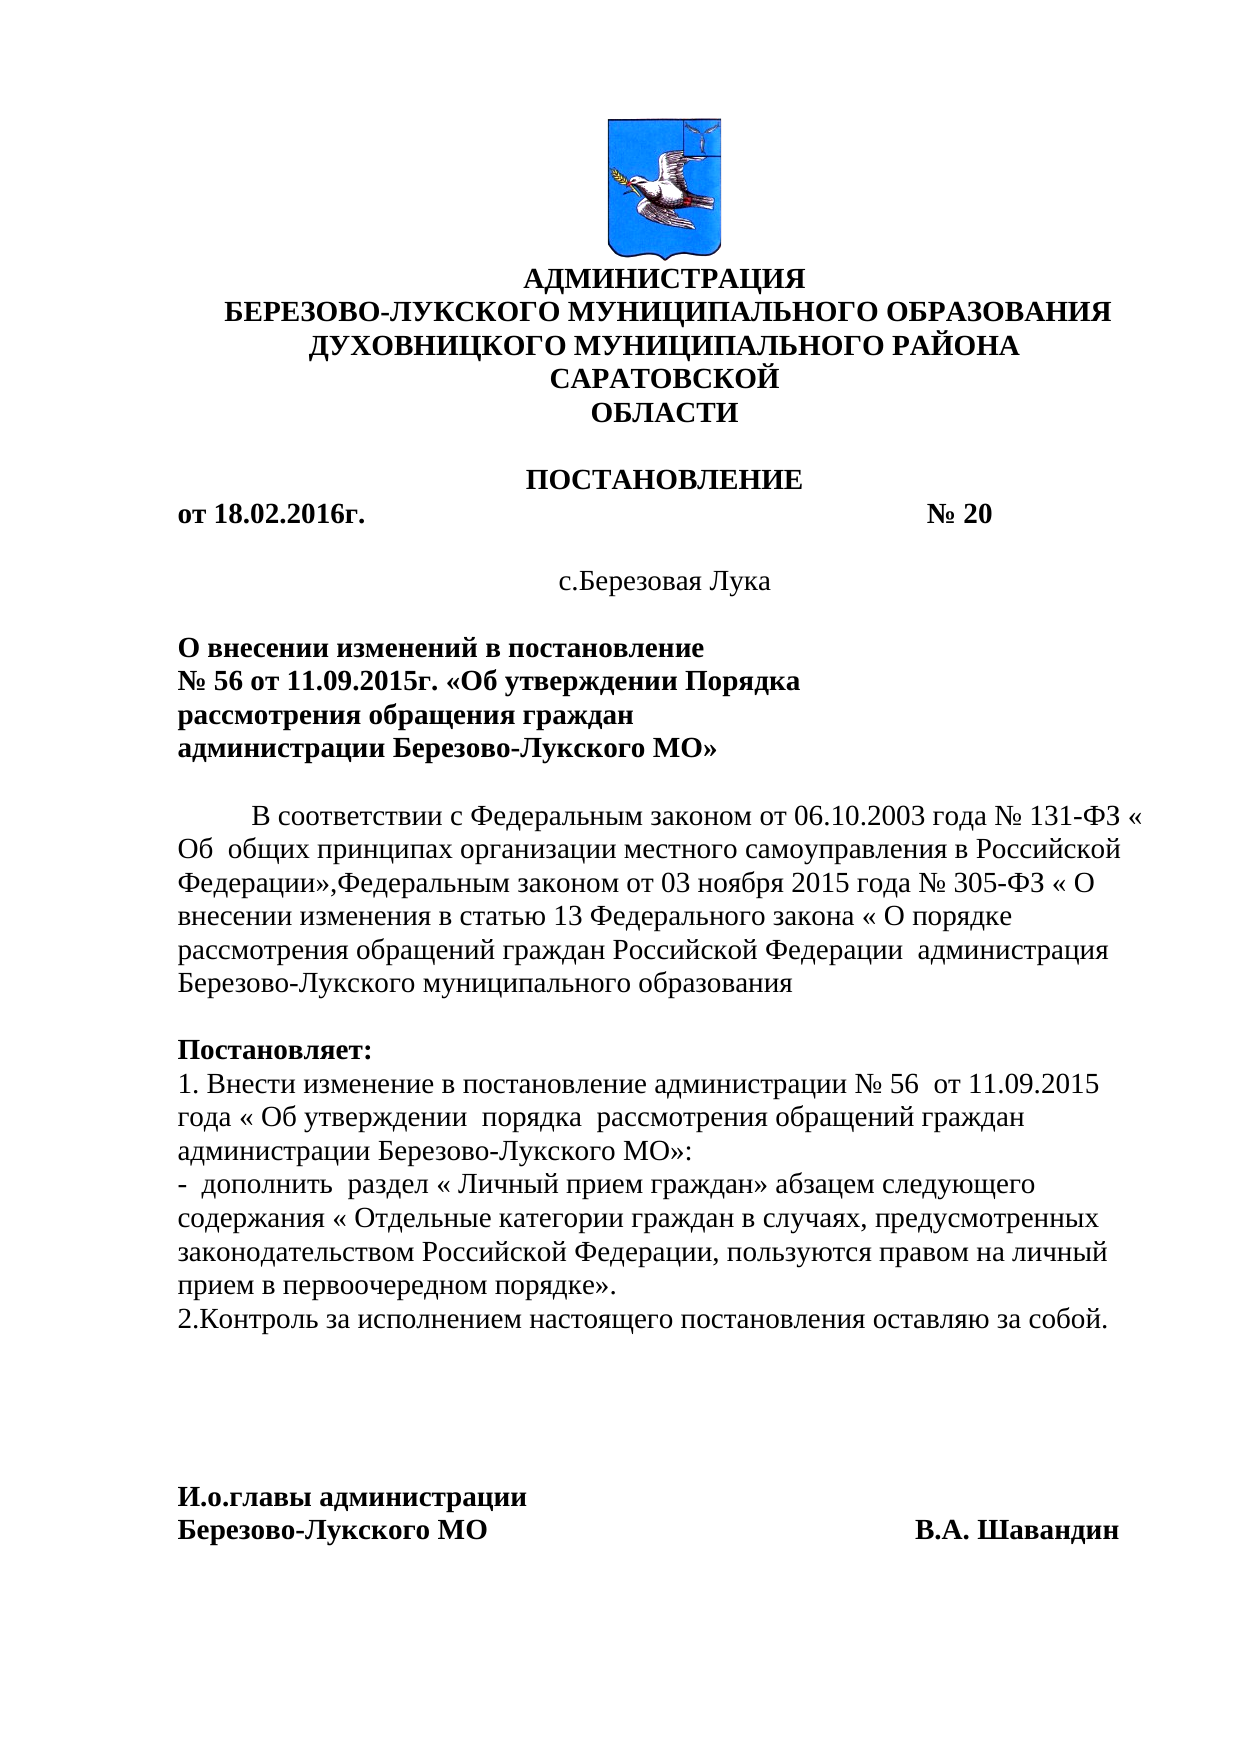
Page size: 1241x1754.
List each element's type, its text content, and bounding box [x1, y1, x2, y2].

text САРАТОВСКОЙ [177, 362, 1152, 395]
text АДМИНИСТРАЦИЯ [177, 261, 1152, 294]
text № 56 от 11.09.2015г. «Об утверждении Порядка [177, 663, 1152, 697]
text 1. Внести изменение в постановление администрации № 56 от 11.09.2015 года « Об утверждении порядка рассмотрения обращений граждан администрации Березово-Лукского МО»: [177, 1066, 1152, 1167]
text Постановляет: [177, 1032, 1152, 1066]
text В соответствии с Федеральным законом от 06.10.2003 года № 131-ФЗ « Об общих принципах организации местного самоуправления в Российской Федерации»,Федеральным законом от 03 ноября 2015 года № 305-ФЗ « О внесении изменения в статью 13 Федерального закона « О порядке рассмотрения обращений граждан Российской Федерации администрация Березово-Лукского муниципального образования [177, 798, 1152, 999]
text И.о.главы администрации [177, 1479, 1152, 1512]
text рассмотрения обращения граждан [177, 697, 1152, 731]
text БЕРЕЗОВО-ЛУКСКОГО МУНИЦИПАЛЬНОГО ОБРАЗОВАНИЯ [177, 294, 1152, 328]
text Березово-Лукского МО В.А. Шавандин [177, 1512, 1152, 1546]
text ПОСТАНОВЛЕНИЕ [177, 462, 1152, 496]
text 2.Контроль за исполнением настоящего постановления оставляю за собой. [177, 1301, 1152, 1334]
text ДУХОВНИЦКОГО МУНИЦИПАЛЬНОГО РАЙОНА [177, 328, 1152, 362]
text с.Березовая Лука [177, 563, 1152, 596]
text администрации Березово-Лукского МО» [177, 731, 1152, 764]
text от 18.02.2016г. № 20 [177, 496, 1152, 529]
text - дополнить раздел « Личный прием граждан» абзацем следующего содержания « Отдельные категории граждан в случаях, предусмотренных законодательством Российской Федерации, пользуются правом на личный прием в первоочередном порядке». [177, 1167, 1152, 1301]
text О внесении изменений в постановление [177, 630, 1152, 663]
text ОБЛАСТИ [177, 395, 1152, 429]
